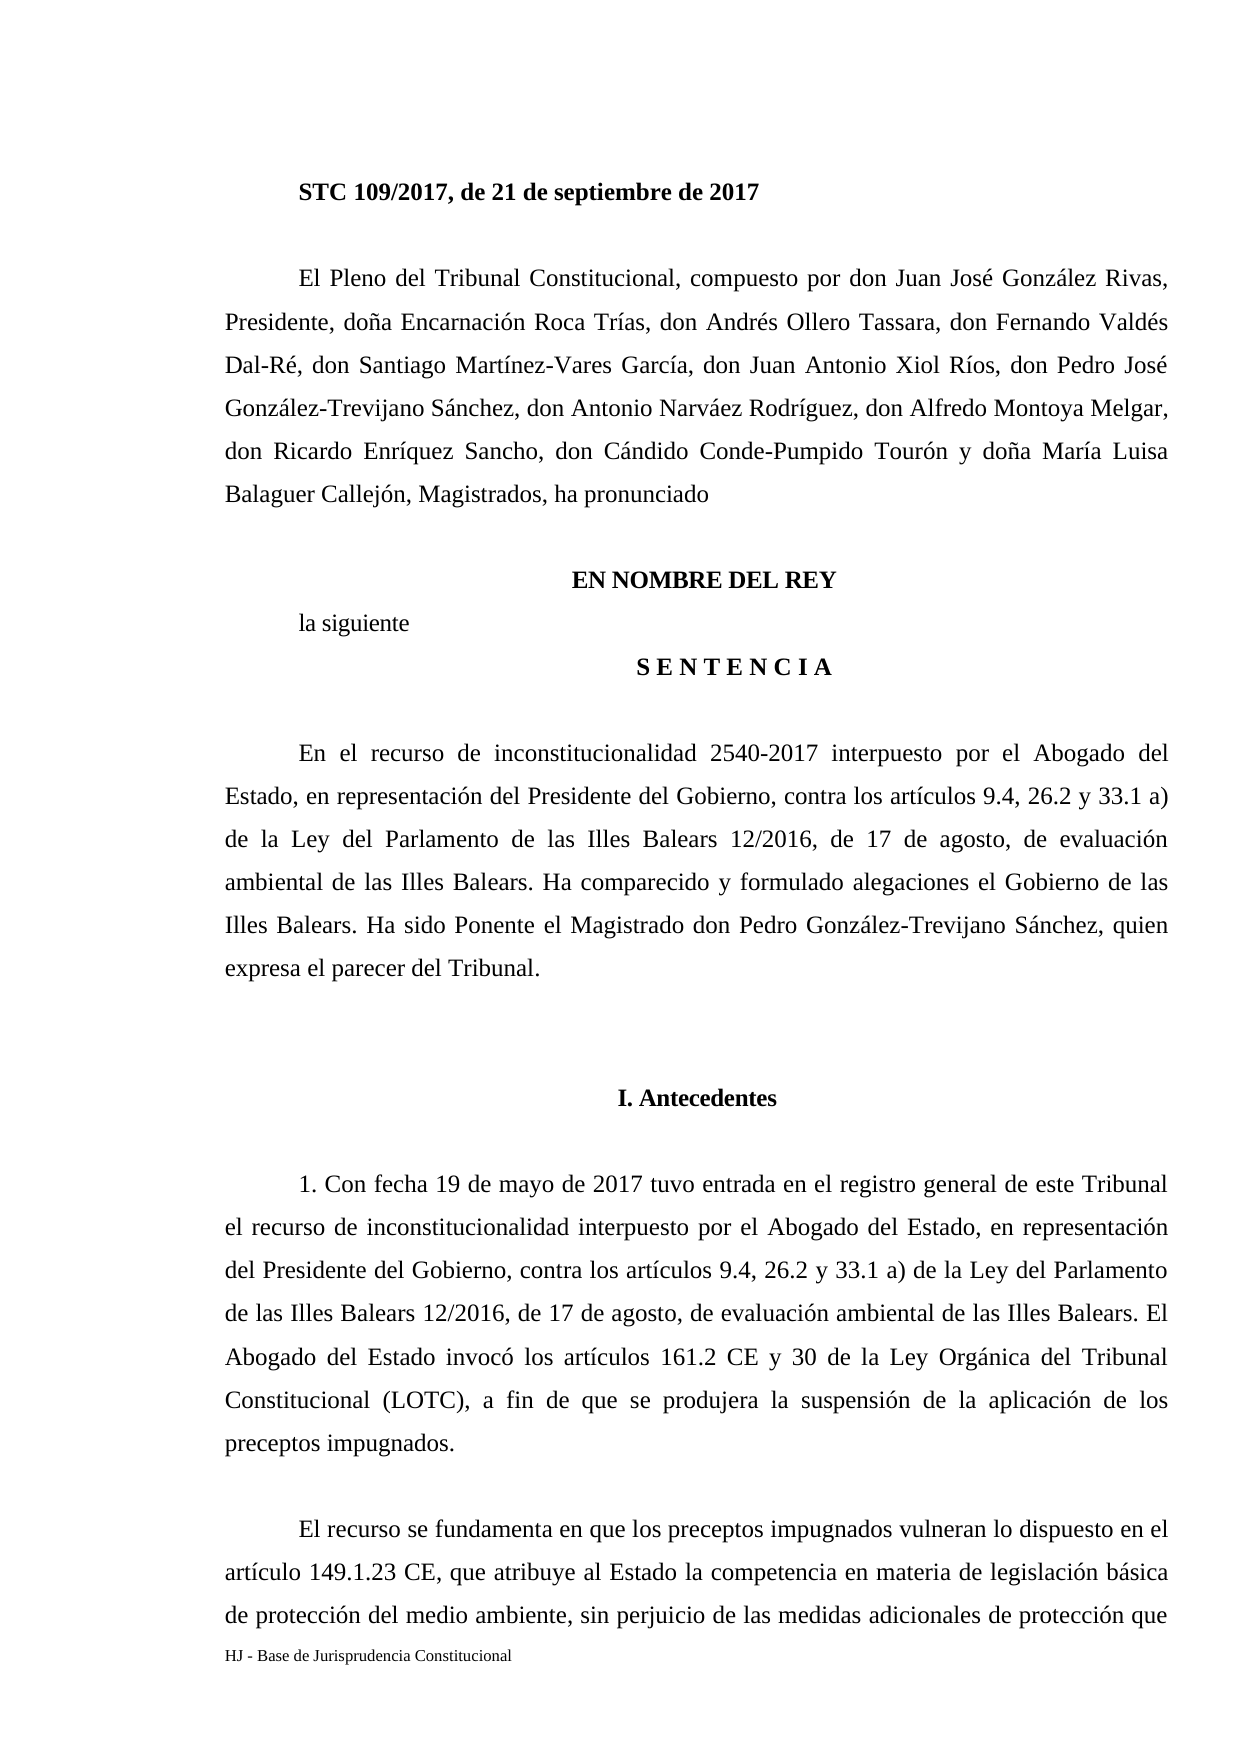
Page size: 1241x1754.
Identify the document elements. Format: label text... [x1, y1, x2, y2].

text 1. Con fecha 19 de mayo de 2017 tuvo entrada en el registro general de este Tribunal el recurso de inconstitucionalidad interpuesto por el Abogado del Estado, en representación del Presidente del Gobierno, contra los artículos 9.4, 26.2 y 33.1 a) de la Ley del Parlamento de las Illes Balears 12/2016, de 17 de agosto, de evaluación ambiental de las Illes Balears. El Abogado del Estado invocó los artículos 161.2 CE y 30 de la Ley Orgánica del Tribunal Constitucional (LOTC), a fin de que se produjera la suspensión de la aplicación de los preceptos impugnados. [224, 1169, 1169, 1457]
text EN NOMBRE DEL REY [224, 565, 1110, 594]
text En el recurso de inconstitucionalidad 2540-2017 interpuesto por el Abogado del Estado, en representación del Presidente del Gobierno, contra los artículos 9.4, 26.2 y 33.1 a) de la Ley del Parlamento de las Illes Balears 12/2016, de 17 de agosto, de evaluación ambiental de las Illes Balears. Ha comparecido y formulado alegaciones el Gobierno de las Illes Balears. Ha sido Ponente el Magistrado don Pedro González-Trevijano Sánchez, quien expresa el parecer del Tribunal. [224, 738, 1169, 982]
text I. Antecedentes [224, 1083, 1169, 1112]
text la siguiente [224, 608, 1110, 637]
text El Pleno del Tribunal Constitucional, compuesto por don Juan José González Rivas, Presidente, doña Encarnación Roca Trías, don Andrés Ollero Tassara, don Fernando Valdés Dal-Ré, don Santiago Martínez-Vares García, don Juan Antonio Xiol Ríos, don Pedro José González-Trevijano Sánchez, don Antonio Narváez Rodríguez, don Alfredo Montoya Melgar, don Ricardo Enríquez Sancho, don Cándido Conde-Pumpido Tourón y doña María Luisa Balaguer Callejón, Magistrados, ha pronunciado [224, 263, 1169, 508]
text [224, 1514, 1169, 1629]
text STC 109/2017, de 21 de septiembre de 2017 [224, 177, 1169, 206]
text S E N T E N C I A [224, 652, 1169, 680]
